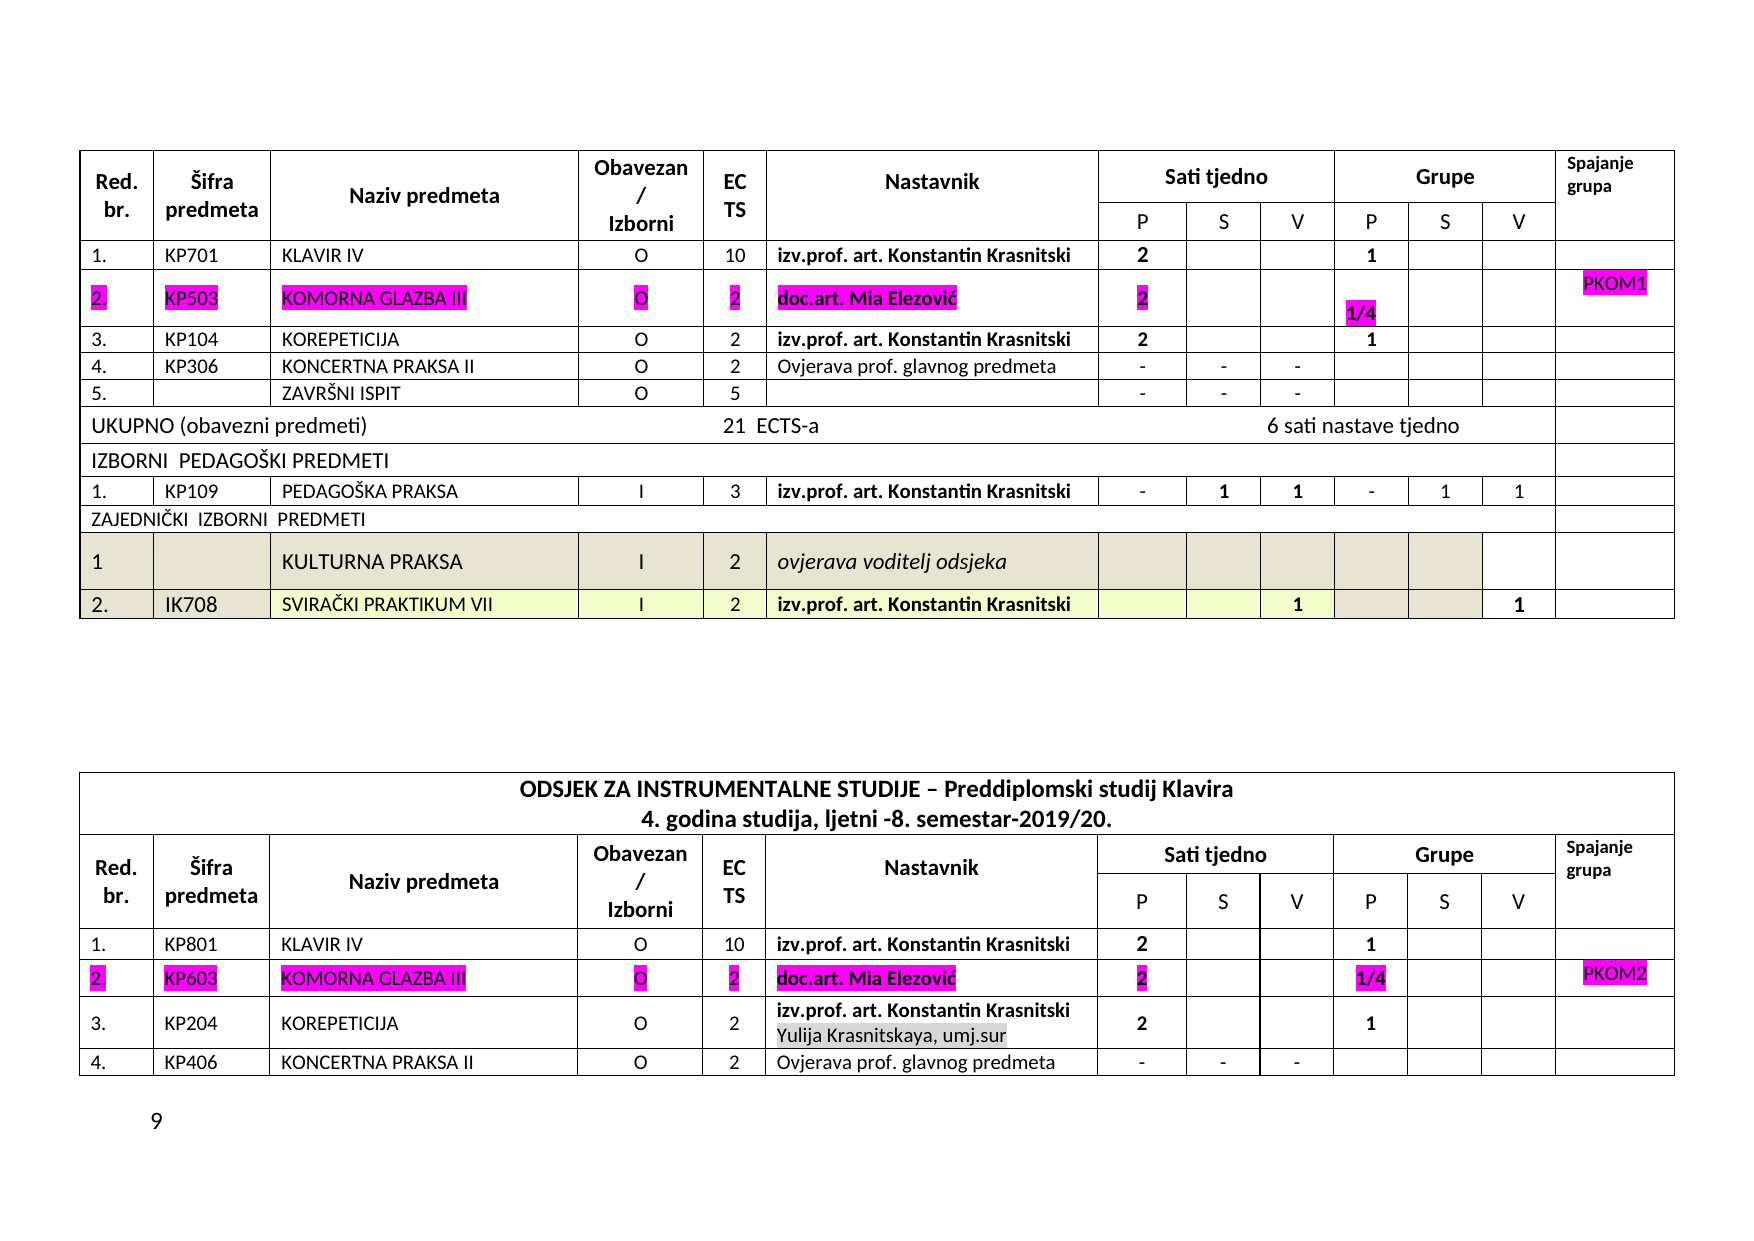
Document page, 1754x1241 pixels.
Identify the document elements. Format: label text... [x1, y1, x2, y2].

table_cell ZAJEDNIČKI IZBORNI PREDMETI [81, 506, 1555, 532]
table_cell KP406 [154, 1049, 269, 1074]
table_cell 2 [1098, 960, 1186, 996]
table_cell KP701 [154, 241, 270, 269]
table_cell [1409, 353, 1482, 379]
table_cell 2 [704, 270, 766, 326]
table_cell [1409, 380, 1482, 406]
table_cell 2. [81, 270, 153, 326]
table_cell 1. [80, 929, 153, 959]
table_cell V [1483, 203, 1555, 239]
table_cell [154, 380, 270, 406]
table_cell 2 [703, 997, 765, 1048]
table_cell KLAVIR IV [270, 929, 577, 959]
table_cell 1 [1261, 590, 1334, 618]
table_cell [1556, 1049, 1674, 1074]
table_cell [1261, 533, 1334, 589]
table_cell [1556, 477, 1674, 505]
table_cell [1409, 327, 1482, 352]
table_cell [1187, 997, 1259, 1048]
table_cell O [578, 1049, 702, 1074]
table_cell 3 [704, 477, 766, 505]
table_cell [1261, 929, 1333, 959]
table_cell P [1335, 203, 1408, 239]
table_cell KULTURNA PRAKSA [271, 533, 578, 589]
table_cell Šifra predmeta [154, 151, 270, 239]
table_cell Naziv predmeta [271, 151, 578, 239]
table_cell [1187, 327, 1260, 352]
table_cell [1482, 1049, 1555, 1074]
table_cell O [579, 380, 703, 406]
table_cell V [1482, 874, 1555, 927]
table_cell V [1261, 874, 1333, 927]
table_cell S [1408, 874, 1481, 927]
table_cell izv.prof. art. Konstantin Krasnitski [767, 327, 1098, 352]
table_cell 1 [1409, 477, 1482, 505]
table_cell [1408, 929, 1481, 959]
table_cell [1483, 380, 1555, 406]
table_cell KP204 [154, 997, 269, 1048]
table_cell [1556, 407, 1674, 443]
table_cell [1187, 241, 1260, 269]
table_cell UKUPNO (obavezni predmeti) 21 ECTS-a 6 sati nastave tjedno [81, 407, 1555, 443]
table_cell O [579, 353, 703, 379]
table_cell [1335, 353, 1408, 379]
table_cell I [579, 533, 703, 589]
table_cell [1556, 506, 1674, 532]
table_cell 2 [1099, 270, 1186, 326]
table_cell KONCERTNA PRAKSA II [270, 1049, 577, 1074]
table_cell 2 [1099, 327, 1186, 352]
table_cell 1 [1187, 477, 1260, 505]
table_cell 1. [81, 241, 153, 269]
table_cell 2 [1099, 241, 1186, 269]
table_cell Obavezan/ Izborni [578, 835, 702, 927]
table_cell [1482, 997, 1555, 1048]
table_cell [1335, 380, 1408, 406]
table_cell [767, 380, 1098, 406]
table_cell 2. [81, 590, 153, 618]
table_cell Spajanje grupa [1556, 151, 1674, 239]
table_cell 5. [81, 380, 153, 406]
table_cell izv.prof. art. Konstantin Krasnitski [767, 241, 1098, 269]
table_cell KP801 [154, 929, 269, 959]
table_cell - [1261, 353, 1334, 379]
table_cell 3. [81, 327, 153, 352]
table_cell - [1099, 380, 1186, 406]
table_cell ZAVRŠNI ISPIT [271, 380, 578, 406]
table_cell EC TS [703, 835, 765, 927]
table_cell [1187, 929, 1259, 959]
table_cell [1483, 533, 1555, 589]
table_cell [1409, 241, 1482, 269]
table_cell Obavezan/ Izborni [579, 151, 703, 239]
table_cell - [1187, 1049, 1259, 1074]
table_cell [1556, 241, 1674, 269]
table_cell 1 [1334, 929, 1407, 959]
table_cell 4. [80, 1049, 153, 1074]
table_cell P [1099, 203, 1186, 239]
table_cell izv.prof. art. Konstantin Krasnitski [767, 590, 1098, 618]
table_cell [1408, 960, 1481, 996]
table_cell [1261, 241, 1334, 269]
table_cell I [579, 477, 703, 505]
table_cell [1556, 929, 1674, 959]
table_cell [1409, 533, 1482, 589]
table_cell izv.prof. art. Konstantin Krasnitski [767, 477, 1098, 505]
table_cell KP306 [154, 353, 270, 379]
table_cell [1483, 327, 1555, 352]
table_cell KONCERTNA PRAKSA II [271, 353, 578, 379]
table_cell 1 [1261, 477, 1334, 505]
table_cell Red. br. [80, 835, 153, 927]
table_cell PKOM2 [1556, 960, 1674, 996]
table_cell [1556, 380, 1674, 406]
table_cell Grupe [1334, 835, 1555, 873]
table_cell SVIRAČKI PRAKTIKUM VII [271, 590, 578, 618]
table_cell 1. [81, 477, 153, 505]
table_cell [1409, 590, 1482, 618]
table_cell [1099, 533, 1186, 589]
table_cell 1/4 [1335, 270, 1408, 326]
table_cell V [1261, 203, 1334, 239]
table_cell 4. [81, 353, 153, 379]
table_cell KOMORNA GLAZBA III [270, 960, 577, 996]
table_cell O [579, 241, 703, 269]
table_cell IZBORNI PEDAGOŠKI PREDMETI [81, 444, 1555, 476]
table_cell KP503 [154, 270, 270, 326]
table_cell [1261, 960, 1333, 996]
table_cell 2 [704, 533, 766, 589]
table_cell [1482, 929, 1555, 959]
table_cell Naziv predmeta [270, 835, 577, 927]
table_cell [1409, 270, 1482, 326]
table_cell Sati tjedno [1099, 151, 1334, 202]
table_cell [1556, 444, 1674, 476]
table_cell O [578, 997, 702, 1048]
table_cell [1261, 270, 1334, 326]
table_cell Šifra predmeta [154, 835, 269, 927]
table_cell [1334, 1049, 1407, 1074]
table_cell 2 [704, 590, 766, 618]
table_cell S [1187, 203, 1260, 239]
table_cell 1 [1335, 327, 1408, 352]
table_cell Nastavnik [766, 835, 1097, 927]
table_cell [1556, 590, 1674, 618]
table_cell Ovjerava prof. glavnog predmeta [766, 1049, 1097, 1074]
table_cell 1 [1335, 241, 1408, 269]
table_cell O [579, 270, 703, 326]
table_cell S [1409, 203, 1482, 239]
table_cell [1556, 533, 1674, 589]
table_cell - [1099, 353, 1186, 379]
table_cell [1556, 327, 1674, 352]
table_cell EC TS [704, 151, 766, 239]
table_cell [766, 997, 1097, 1048]
table_cell 10 [703, 929, 765, 959]
table_cell [1556, 353, 1674, 379]
table_cell KOREPETICIJA [270, 997, 577, 1048]
table_cell [1482, 960, 1555, 996]
table_cell ovjerava voditelj odsjeka [767, 533, 1098, 589]
table_cell IK708 [154, 590, 270, 618]
table_cell KP104 [154, 327, 270, 352]
table_cell KLAVIR IV [271, 241, 578, 269]
table_cell S [1187, 874, 1259, 927]
table_cell Ovjerava prof. glavnog predmeta [767, 353, 1098, 379]
table_cell izv.prof. art. Konstantin Krasnitski [766, 929, 1097, 959]
table_cell Nastavnik [767, 151, 1098, 239]
table_cell - [1098, 1049, 1186, 1074]
table_cell 3. [80, 997, 153, 1048]
table_cell doc.art. Mia Elezović [767, 270, 1098, 326]
table_cell - [1335, 477, 1408, 505]
table_cell [1261, 327, 1334, 352]
table_cell [1408, 1049, 1481, 1074]
table_cell Red. br. [81, 151, 153, 239]
table_cell [1187, 270, 1260, 326]
table_cell Grupe [1335, 151, 1555, 202]
table_cell KP603 [154, 960, 269, 996]
table_cell 2. [80, 960, 153, 996]
table_cell [1556, 997, 1674, 1048]
table_cell [1483, 270, 1555, 326]
table_cell PKOM1 [1556, 270, 1674, 326]
table_header ODSJEK ZA INSTRUMENTALNE STUDIJE – Preddiplomski studij Klavira 4. godina studija, ljetni -8. semestar-2019/20. [80, 773, 1674, 834]
table_cell [1261, 997, 1333, 1048]
table_cell 10 [704, 241, 766, 269]
table_cell 2 [1098, 929, 1186, 959]
table_cell [1483, 241, 1555, 269]
table_cell KOREPETICIJA [271, 327, 578, 352]
table_cell 2 [704, 353, 766, 379]
table_cell doc.art. Mia Elezović [766, 960, 1097, 996]
table_cell KP109 [154, 477, 270, 505]
table_cell 1 [1334, 997, 1407, 1048]
table_cell 1 [1483, 590, 1555, 618]
table_cell [1099, 590, 1186, 618]
table_cell O [578, 929, 702, 959]
table_cell 2 [703, 960, 765, 996]
table_cell [1187, 533, 1260, 589]
table_cell O [578, 960, 702, 996]
table_cell - [1261, 380, 1334, 406]
table_cell P [1334, 874, 1407, 927]
table_cell [1187, 960, 1259, 996]
table_cell 2 [703, 1049, 765, 1074]
table_cell [154, 533, 270, 589]
table_cell [1335, 533, 1408, 589]
table_cell - [1187, 380, 1260, 406]
table_cell I [579, 590, 703, 618]
table_cell KOMORNA GLAZBA III [271, 270, 578, 326]
table_cell 5 [704, 380, 766, 406]
table_cell O [579, 327, 703, 352]
table_cell 1 [1483, 477, 1555, 505]
table_cell - [1261, 1049, 1333, 1074]
table_cell [1483, 353, 1555, 379]
table_cell Spajanje grupa [1556, 835, 1674, 927]
table_cell - [1099, 477, 1186, 505]
table_cell 1/4 [1334, 960, 1407, 996]
table_cell 1 [81, 533, 153, 589]
table_cell - [1187, 353, 1260, 379]
table_cell PEDAGOŠKA PRAKSA [271, 477, 578, 505]
table_cell [1187, 590, 1260, 618]
table_cell Sati tjedno [1098, 835, 1333, 873]
table_cell 2 [704, 327, 766, 352]
table_cell P [1098, 874, 1186, 927]
table_cell [1335, 590, 1408, 618]
table_cell 2 [1098, 997, 1186, 1048]
table_cell [1408, 997, 1481, 1048]
